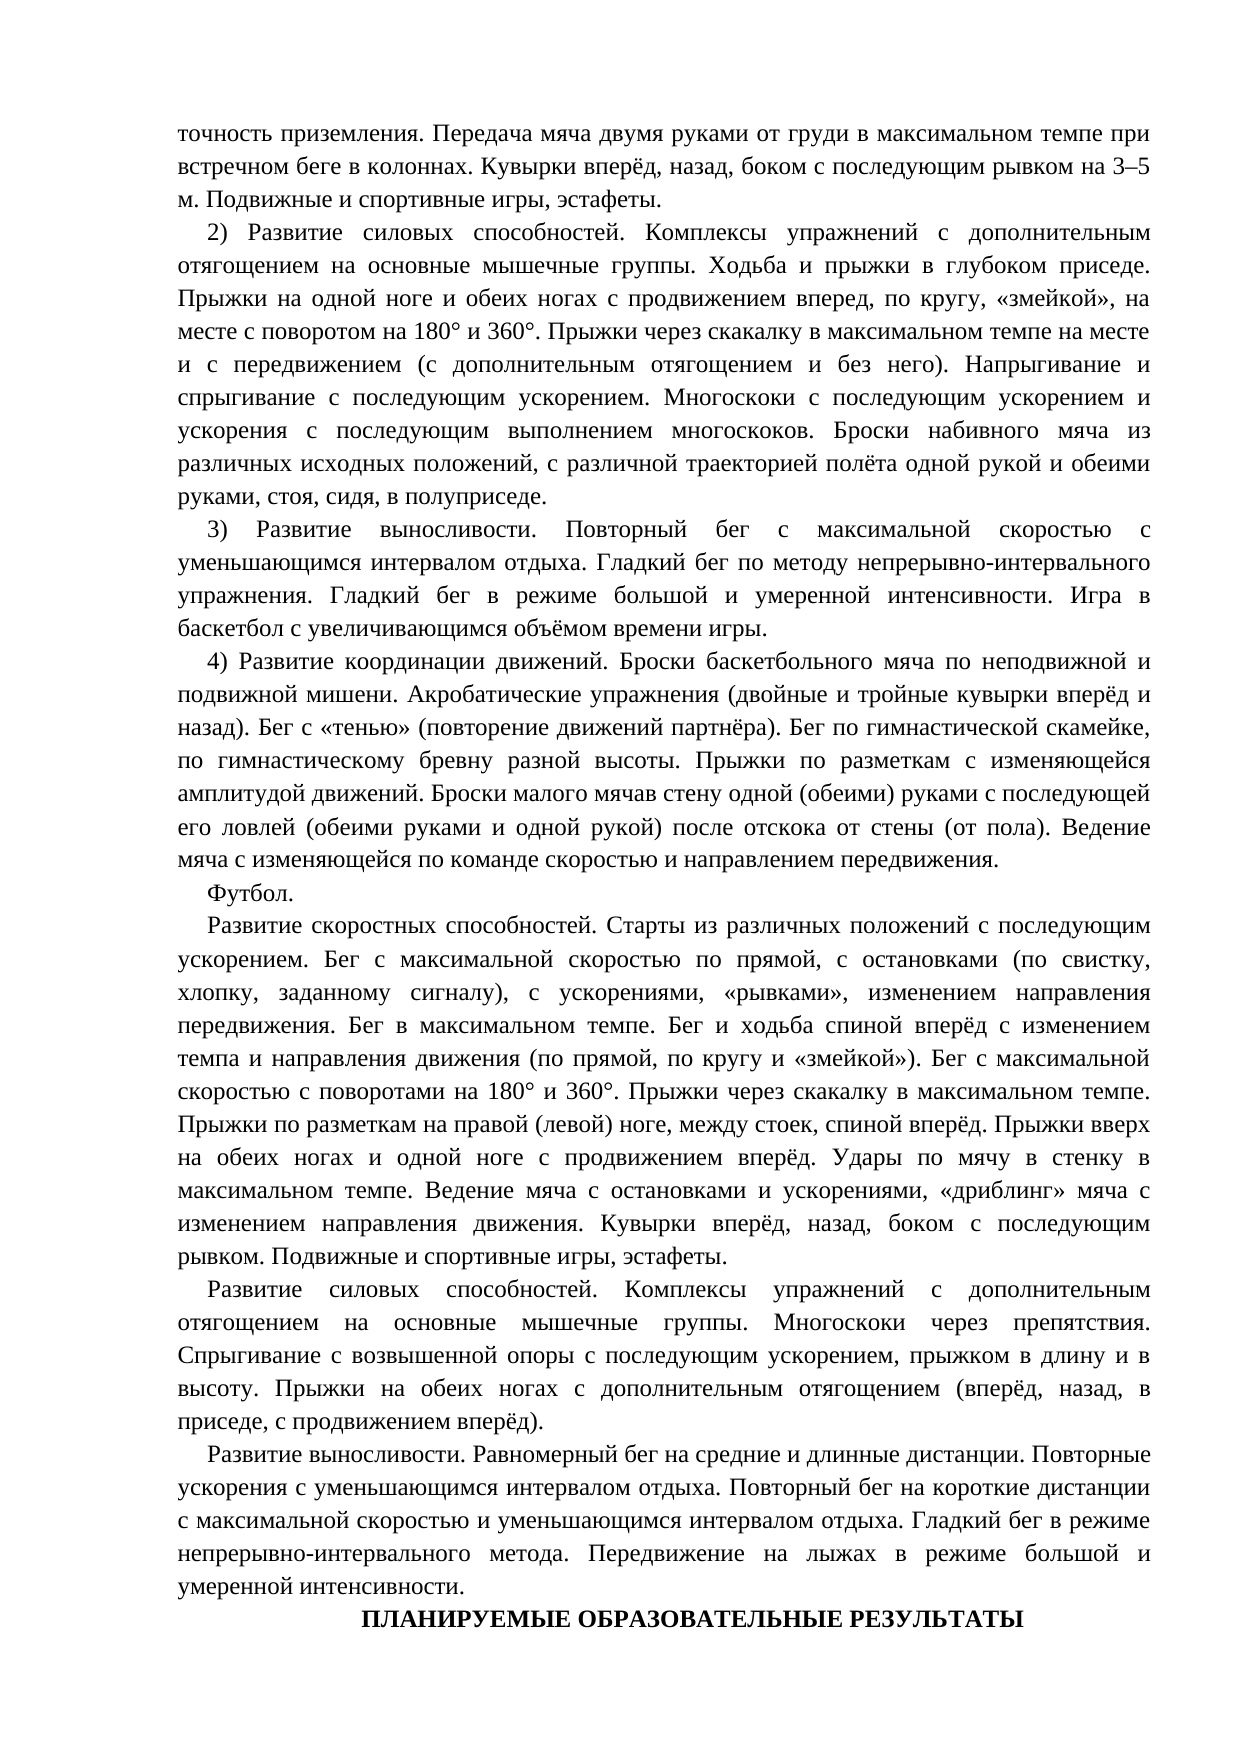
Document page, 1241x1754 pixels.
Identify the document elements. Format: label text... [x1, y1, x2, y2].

text Развитие выносливости. Равномерный бег на средние и длинные дистанции. Повторные ускорения с уменьшающимся интервалом отдыха. Повторный бег на короткие дистанции с максимальной скоростью и уменьшающимся интервалом отдыха. Гладкий бег в режиме непрерывно-интервального метода. Передвижение на лыжах в режиме большой и умеренной интенсивности. [177, 1439, 1152, 1600]
text Развитие скоростных способностей. Старты из различных положений с последующим ускорением. Бег с максимальной скоростью по прямой, с остановками (по свистку, хлопку, заданному сигналу), с ускорениями, «рывками», изменением направления передвижения. Бег в максимальном темпе. Бег и ходьба спиной вперёд с изменением темпа и направления движения (по прямой, по кругу и «змейкой»). Бег с максимальной скоростью с поворотами на 180° и 360°. Прыжки через скакалку в максимальном темпе. Прыжки по разметкам на правой (левой) ноге, между стоек, спиной вперёд. Прыжки вверх на обеих ногах и одной ноге с продвижением вперёд. Удары по мячу в стенку в максимальном темпе. Ведение мяча с остановками и ускорениями, «дриблинг» мяча с изменением направления движения. Кувырки вперёд, назад, боком с последующим рывком. Подвижные и спортивные игры, эстафеты. [177, 911, 1152, 1269]
text ПЛАНИРУЕМЫЕ ОБРАЗОВАТЕЛЬНЫЕ РЕЗУЛЬТАТЫ [207, 1604, 1152, 1633]
text 4) Развитие координации движений. Броски баскетбольного мяча по неподвижной и подвижной мишени. Акробатические упражнения (двойные и тройные кувырки вперёд и назад). Бег с «тенью» (повторение движений партнёра). Бег по гимнастической скамейке, по гимнастическому бревну разной высоты. Прыжки по разметкам с изменяющейся амплитудой движений. Броски малого мячав стену одной (обеими) руками с последующей его ловлей (обеими руками и одной рукой) после отскока от стены (от пола). Ведение мяча с изменяющейся по команде скоростью и направлением передвижения. [177, 646, 1152, 873]
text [177, 118, 1152, 213]
text Футбол. [177, 878, 1152, 906]
text Развитие силовых способностей. Комплексы упражнений с дополнительным отягощением на основные мышечные группы. Многоскоки через препятствия. Спрыгивание с возвышенной опоры с последующим ускорением, прыжком в длину и в высоту. Прыжки на обеих ногах с дополнительным отягощением (вперёд, назад, в приседе, с продвижением вперёд). [177, 1274, 1152, 1435]
text 3) Развитие выносливости. Повторный бег с максимальной скоростью с уменьшающимся интервалом отдыха. Гладкий бег по методу непрерывно-интервального упражнения. Гладкий бег в режиме большой и умеренной интенсивности. Игра в баскетбол с увеличивающимся объёмом времени игры. [177, 514, 1152, 642]
text 2) Развитие силовых способностей. Комплексы упражнений с дополнительным отягощением на основные мышечные группы. Ходьба и прыжки в глубоком приседе. Прыжки на одной ноге и обеих ногах с продвижением вперед, по кругу, «змейкой», на месте с поворотом на 180° и 360°. Прыжки через скакалку в максимальном темпе на месте и с передвижением (с дополнительным отягощением и без него). Напрыгивание и спрыгивание с последующим ускорением. Многоскоки с последующим ускорением и ускорения с последующим выполнением многоскоков. Броски набивного мяча из различных исходных положений, с различной траекторией полёта одной рукой и обеими руками, стоя, сидя, в полуприседе. [177, 217, 1152, 510]
